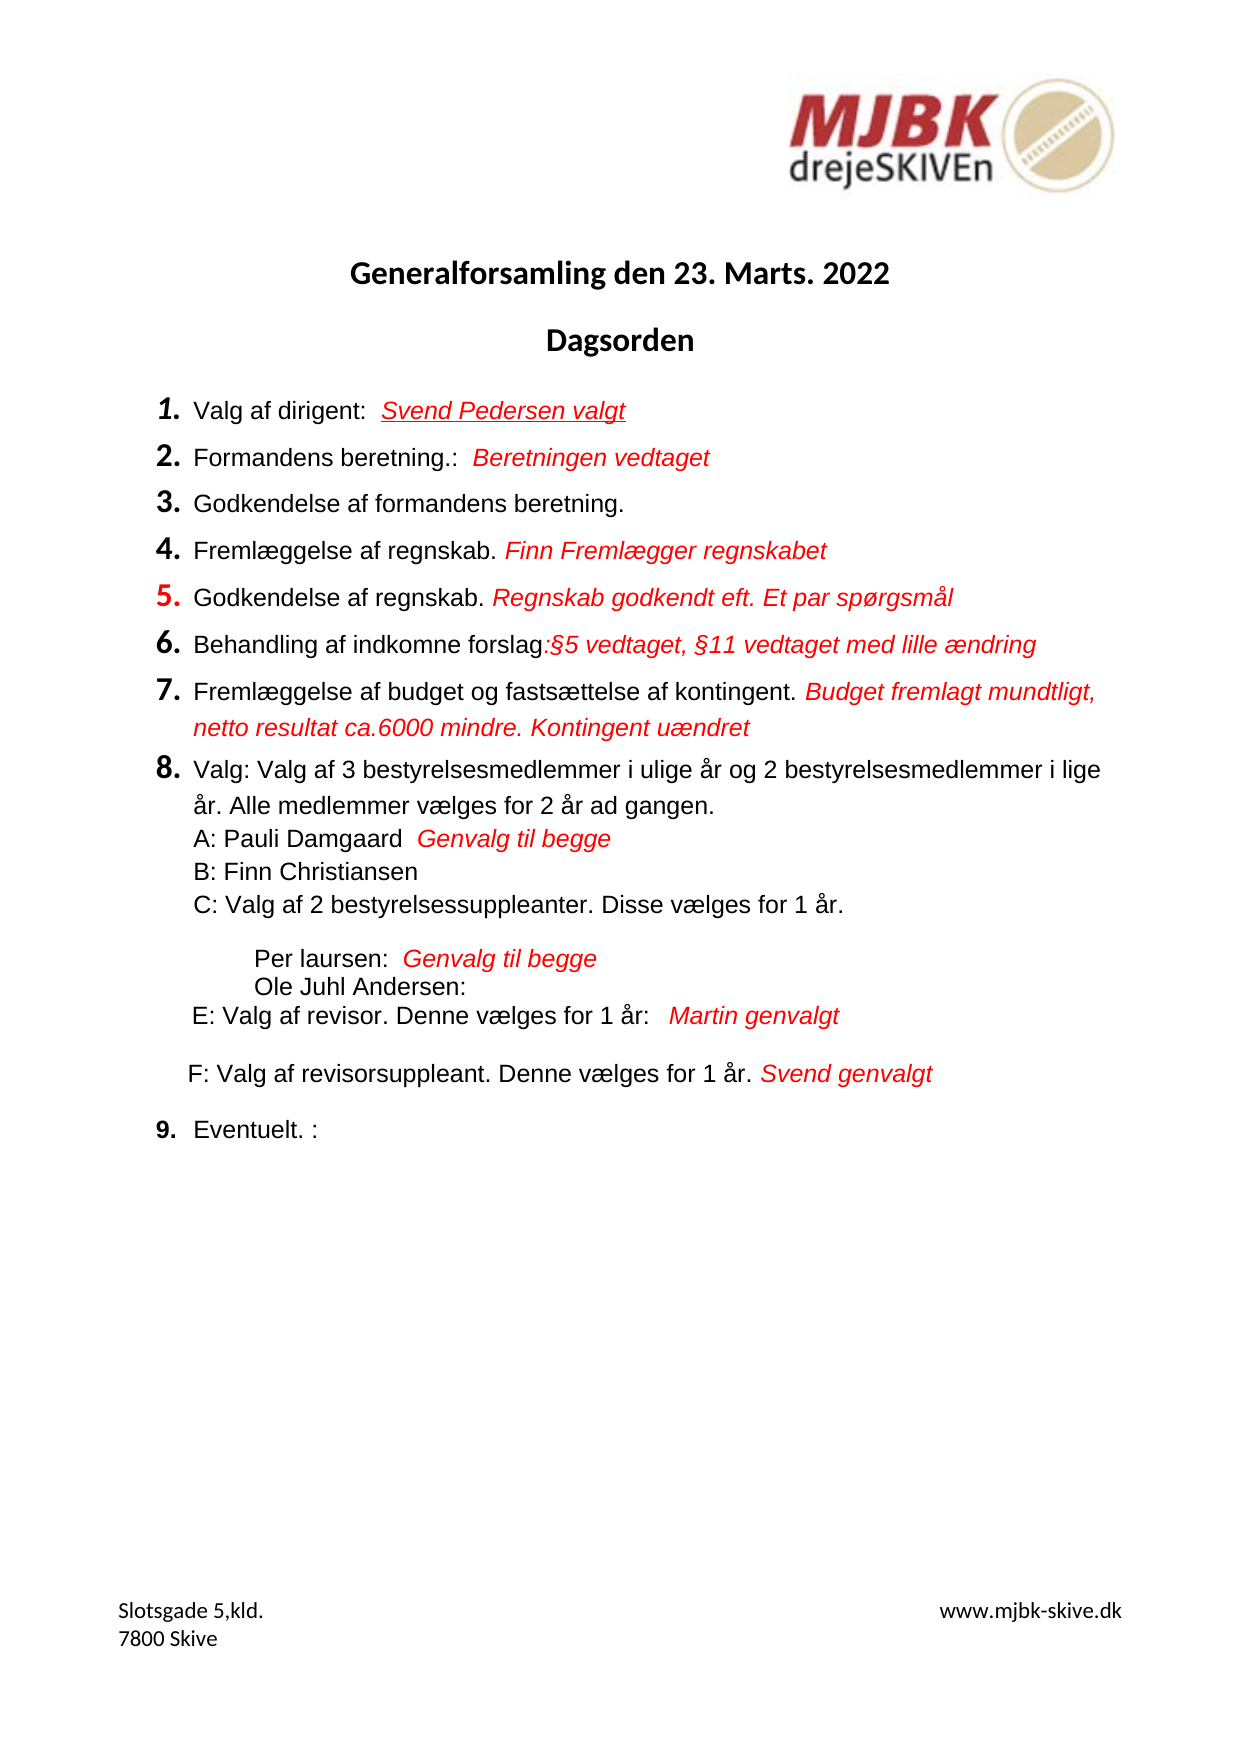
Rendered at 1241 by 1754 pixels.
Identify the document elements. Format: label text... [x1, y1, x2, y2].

list A: Pauli Damgaard Genvalg til begge [193, 824, 1122, 852]
text Generalforsamling den 23. Marts. 2022 [118, 252, 1122, 292]
text Dagsorden [118, 319, 1122, 360]
list Godkendelse af regnskab. Regnskab godkendt eft. Et par spørgsmål [156, 574, 1122, 615]
picture [764, 73, 1123, 199]
text E: Valg af revisor. Denne vælges for 1 år: Martin genvalgt [192, 1001, 1113, 1030]
list Valg af dirigent: Svend Pedersen valgt [156, 387, 1122, 428]
list Fremlæggelse af regnskab. Finn Fremlægger regnskabet [156, 527, 1122, 568]
list Fremlæggelse af budget og fastsættelse af kontingent. Budget fremlagt mundtligt, netto resultat ca.6000 mindre. Kontingent uændret [156, 668, 1122, 741]
list Godkendelse af formandens beretning. [156, 481, 1122, 521]
list Formandens beretning.: Beretningen vedtaget [156, 434, 1122, 474]
list Eventuelt. : [156, 1115, 1113, 1144]
list C: Valg af 2 bestyrelsessuppleanter. Disse vælges for 1 år. [193, 890, 1122, 918]
list Valg: Valg af 3 bestyrelsesmedlemmer i ulige år og 2 bestyrelsesmedlemmer i lige år. Alle medlemmer vælges for 2 år ad gangen. [156, 746, 1122, 819]
text Ole Juhl Andersen: [118, 972, 1113, 1001]
text F: Valg af revisorsuppleant. Denne vælges for 1 år. Svend genvalgt [118, 1058, 1113, 1087]
list B: Finn Christiansen [193, 857, 1122, 885]
list Behandling af indkomne forslag:§5 vedtaget, §11 vedtaget med lille ændring [156, 621, 1122, 662]
text Per laursen: Genvalg til begge [129, 943, 1113, 972]
